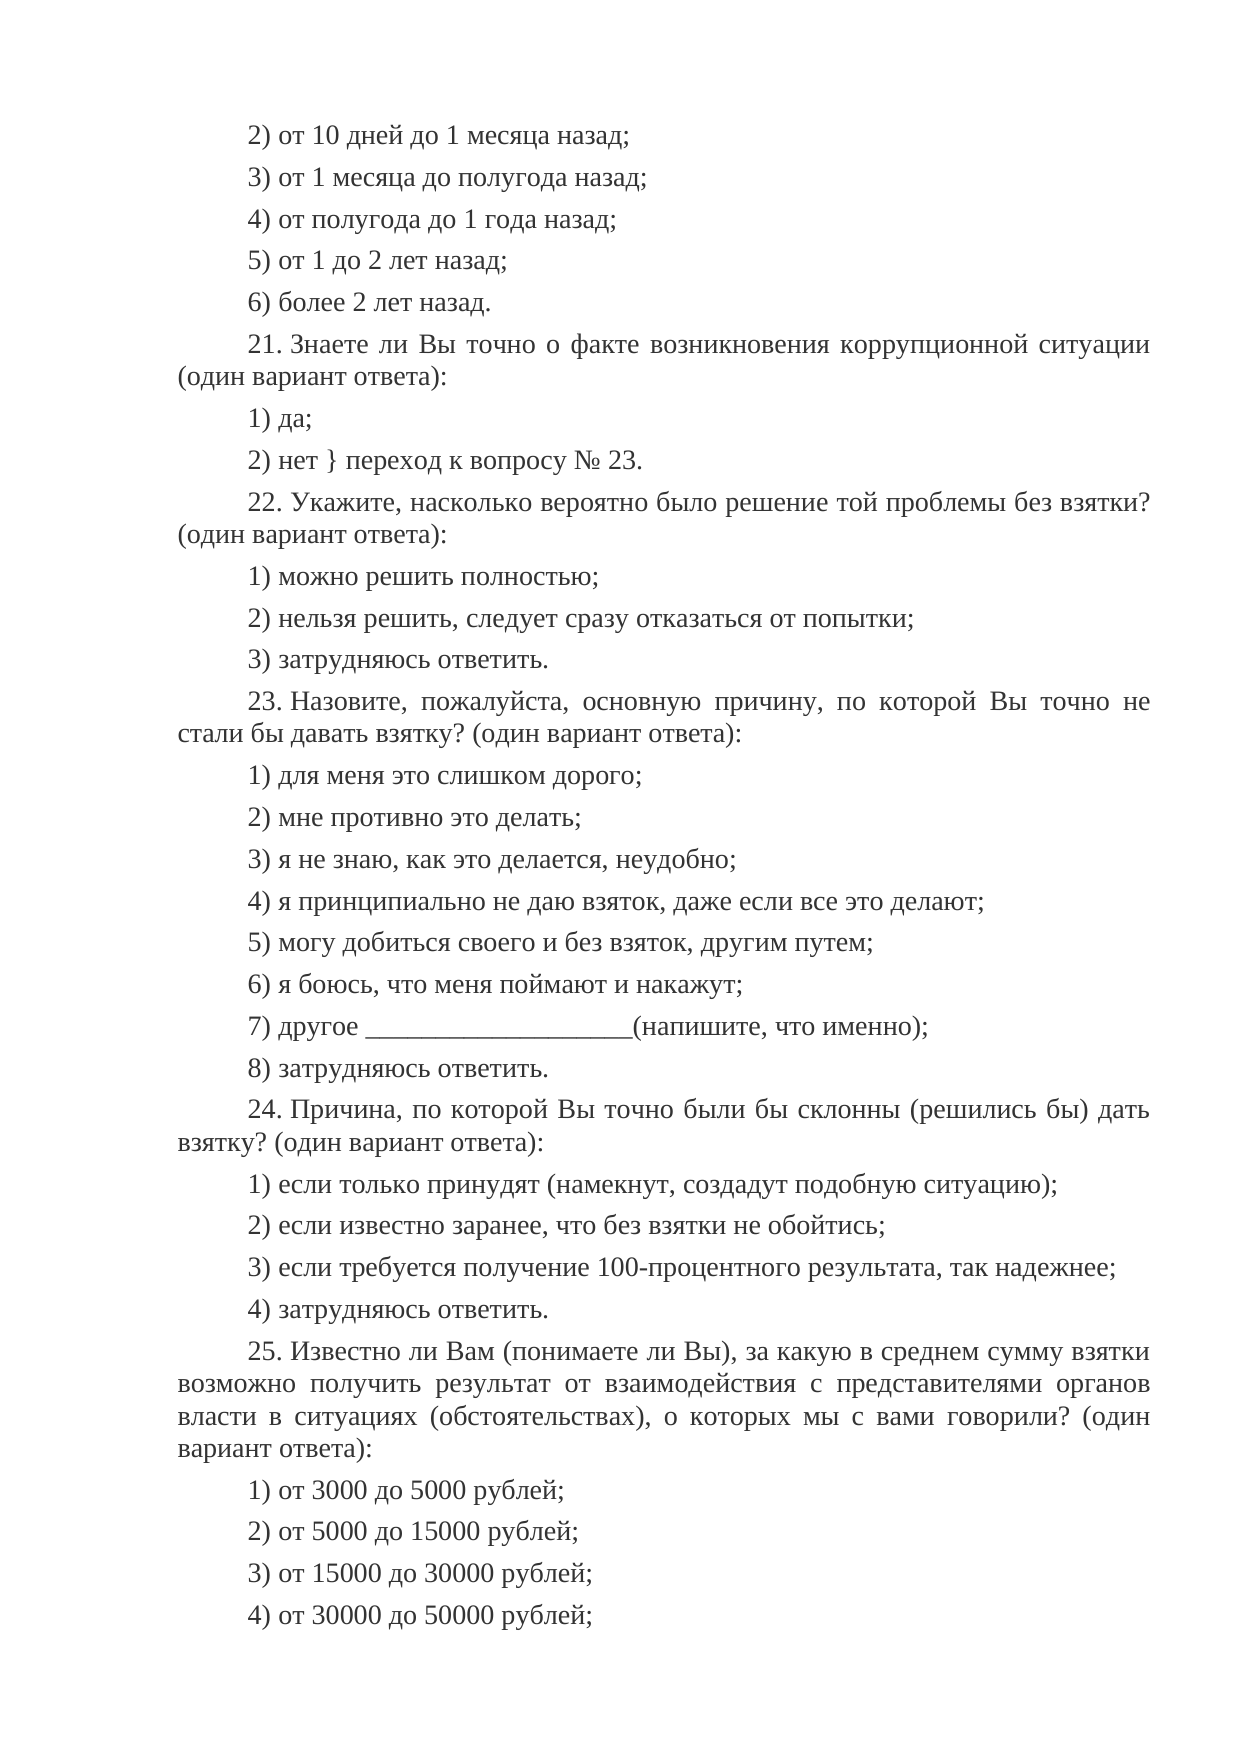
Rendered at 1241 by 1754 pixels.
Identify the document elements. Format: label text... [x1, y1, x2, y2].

text 5) могу добиться своего и без взяток, другим путем; [177, 925, 1152, 958]
text 24. Причина, по которой Вы точно были бы склонны (решились бы) дать взятку? (один вариант ответа): [177, 1092, 1152, 1157]
text 2) если известно заранее, что без взятки не обойтись; [177, 1208, 1152, 1241]
text 4) от полугода до 1 года назад; [177, 202, 1152, 234]
text 22. Укажите, насколько вероятно было решение той проблемы без взятки? (один вариант ответа): [177, 485, 1152, 549]
text 1) от 3000 до 5000 рублей; [177, 1473, 1152, 1505]
text 4) затрудняюсь ответить. [177, 1292, 1152, 1324]
text 2) нельзя решить, следует сразу отказаться от попытки; [177, 601, 1152, 633]
text 3) я не знаю, как это делается, неудобно; [177, 842, 1152, 874]
text 2) мне противно это делать; [177, 800, 1152, 832]
text 5) от 1 до 2 лет назад; [177, 243, 1152, 276]
text 6) более 2 лет назад. [177, 285, 1152, 318]
text 3) от 1 месяца до полугода назад; [177, 160, 1152, 192]
text 21. Знаете ли Вы точно о факте возникновения коррупционной ситуации (один вариант ответа): [177, 327, 1152, 392]
text 3) затрудняюсь ответить. [177, 642, 1152, 675]
text 2) от 10 дней до 1 месяца назад; [177, 118, 1152, 151]
text 3) от 15000 до 30000 рублей; [177, 1556, 1152, 1589]
text 4) от 30000 до 50000 рублей; [177, 1598, 1152, 1630]
text 1) если только принудят (намекнут, создадут подобную ситуацию); [177, 1167, 1152, 1199]
text 6) я боюсь, что меня поймают и накажут; [177, 967, 1152, 999]
text 25. Известно ли Вам (понимаете ли Вы), за какую в среднем сумму взятки возможно получить результат от взаимодействия с представителями органов власти в ситуациях (обстоятельствах), о которых мы с вами говорили? (один вариант ответа): [177, 1334, 1152, 1463]
text 1) можно решить полностью; [177, 559, 1152, 591]
text 8) затрудняюсь ответить. [177, 1051, 1152, 1083]
text 3) если требуется получение 100-процентного результата, так надежнее; [177, 1250, 1152, 1283]
text 2) нет } переход к вопросу № 23. [177, 443, 1152, 475]
text 1) да; [177, 401, 1152, 433]
text 2) от 5000 до 15000 рублей; [177, 1514, 1152, 1547]
text 1) для меня это слишком дорого; [177, 758, 1152, 791]
text 23. Назовите, пожалуйста, основную причину, по которой Вы точно не стали бы давать взятку? (один вариант ответа): [177, 684, 1152, 749]
text 4) я принципиально не даю взяток, даже если все это делают; [177, 884, 1152, 916]
text 7) другое ___________________(напишите, что именно); [177, 1009, 1152, 1041]
